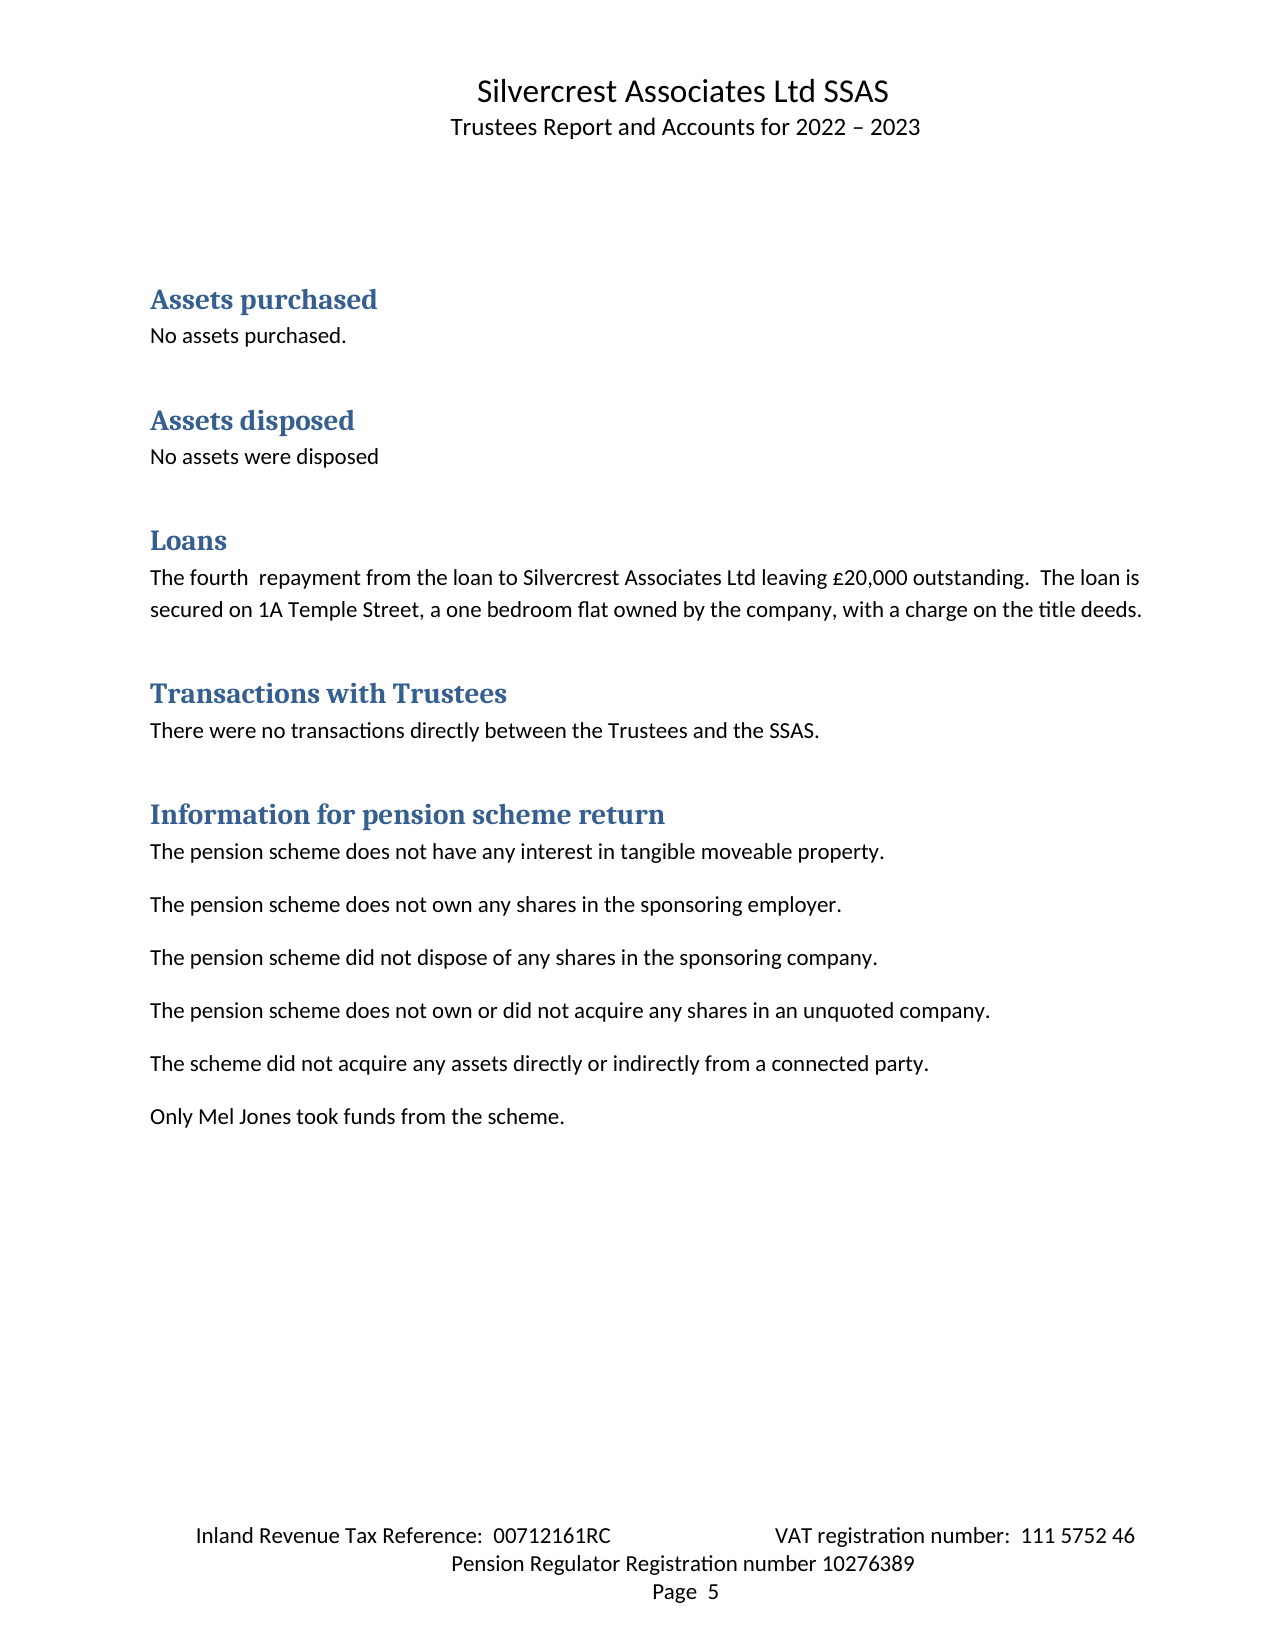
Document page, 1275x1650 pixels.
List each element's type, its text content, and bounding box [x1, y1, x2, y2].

subtitle Information for pension scheme return [150, 798, 1216, 832]
subtitle Assets disposed [150, 404, 1216, 437]
subtitle Transactions with Trustees [150, 677, 1216, 711]
text Only Mel Jones took funds from the scheme. [150, 1102, 1216, 1130]
subtitle Loans [150, 524, 1216, 558]
text The pension scheme does not own any shares in the sponsoring employer. [150, 890, 1216, 918]
text There were no transactions directly between the Trustees and the SSAS. [150, 716, 1216, 744]
text No assets purchased. [150, 322, 1216, 350]
text The fourth repayment from the loan to Silvercrest Associates Ltd leaving £20,000 outstanding. The loan is secured on 1A Temple Street, a one bedroom flat owned by the company, with a charge on the title deeds. [150, 563, 1216, 623]
text The pension scheme does not have any interest in tangible moveable property. [150, 837, 1216, 865]
text The scheme did not acquire any assets directly or indirectly from a connected party. [150, 1049, 1216, 1077]
text The pension scheme does not own or did not acquire any shares in an unquoted company. [150, 996, 1216, 1024]
text No assets were disposed [150, 442, 1216, 470]
text The pension scheme did not dispose of any shares in the sponsoring company. [150, 943, 1216, 971]
subtitle Assets purchased [150, 283, 1216, 317]
